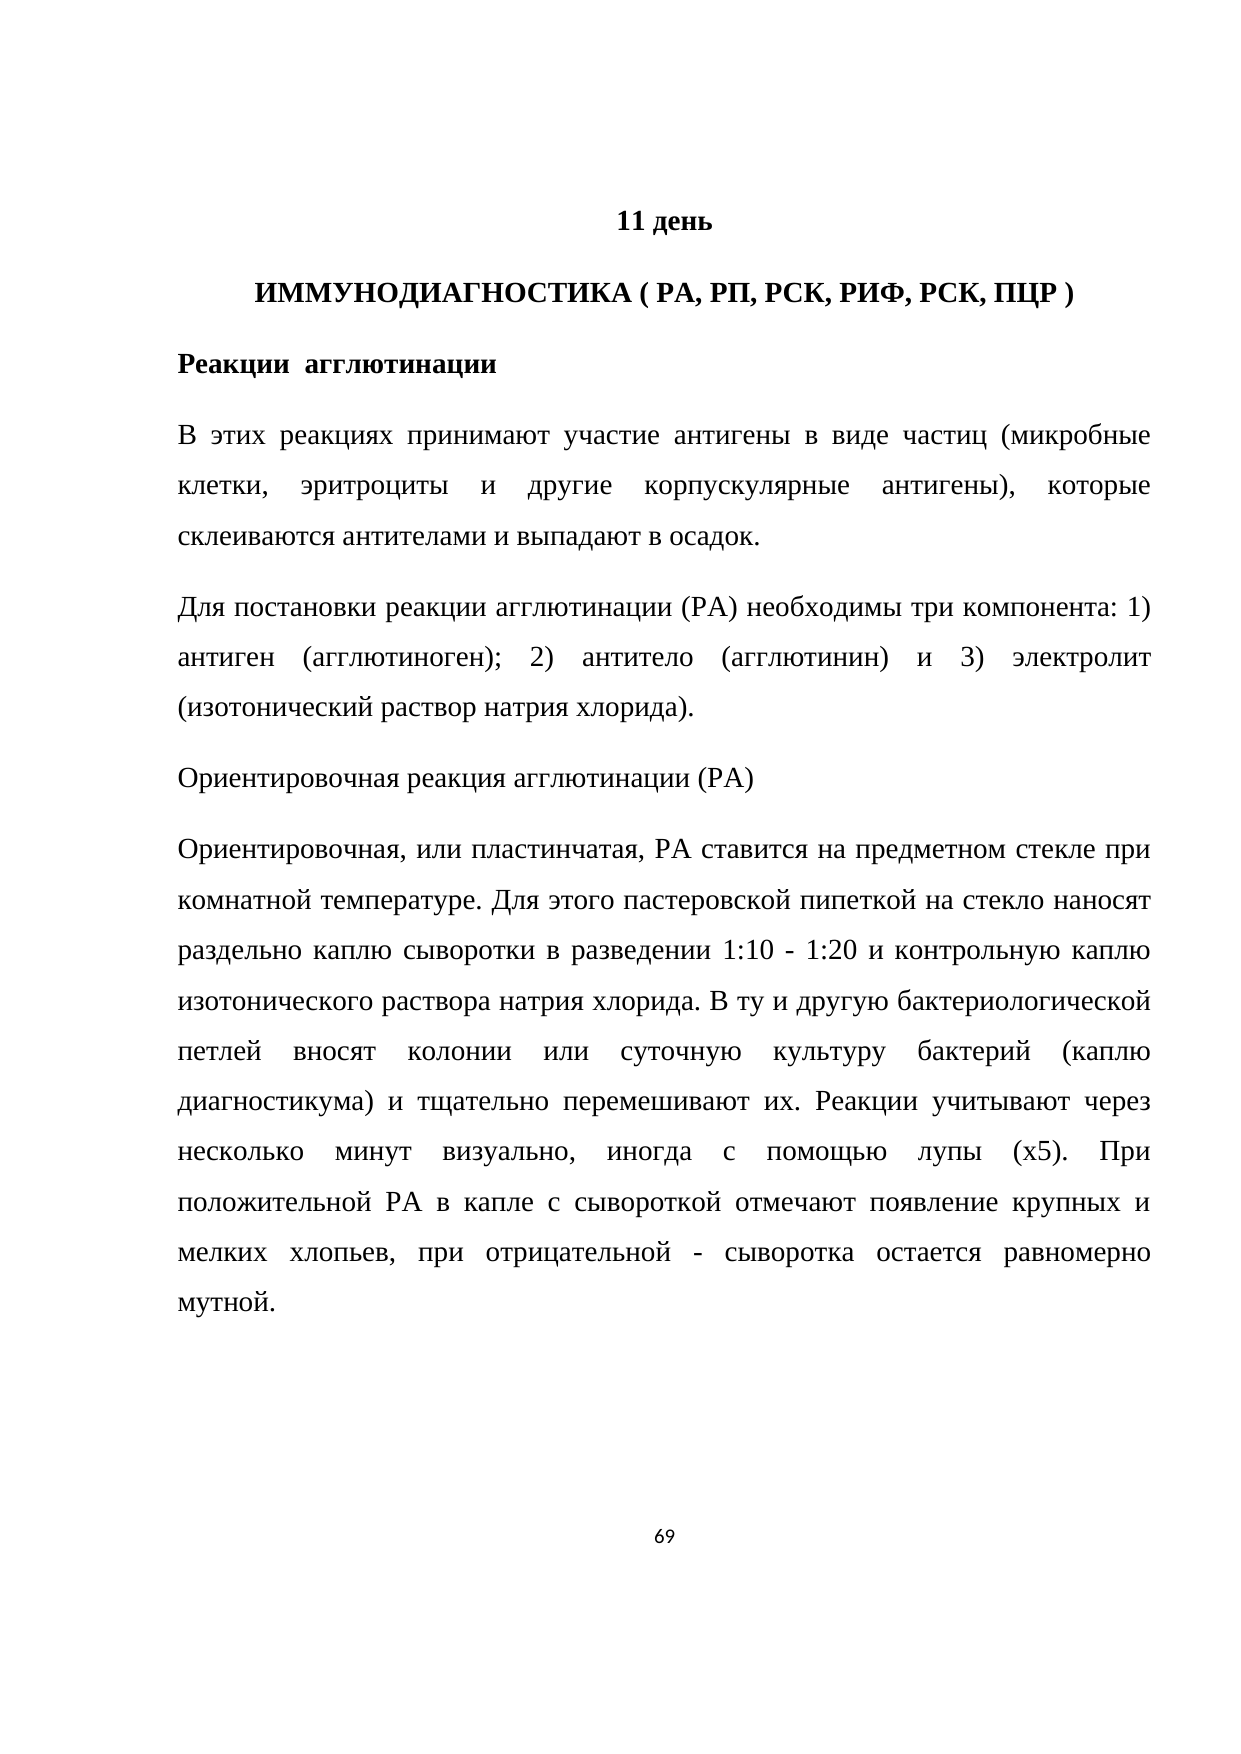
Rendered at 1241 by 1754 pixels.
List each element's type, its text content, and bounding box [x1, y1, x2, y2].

text В этих реакциях принимают участие антигены в виде частиц (микробные клетки, эритроциты и другие корпускулярные антигены), которые склеиваются антителами и выпадают в осадок. [177, 417, 1152, 551]
text ИММУНОДИАГНОСТИКА ( РА, РП, РСК, РИФ, РСК, ПЦР ) [177, 275, 1152, 308]
text Ориентировочная, или пластинчатая, РА ставится на предметном стекле при комнатной температуре. Для этого пастеровской пипеткой на стекло наносят раздельно каплю сыворотки в разведении 1:10 - 1:20 и контрольную каплю изотонического раствора натрия хлорида. В ту и другую бактериологической петлей вносят колонии или суточную культуру бактерий (каплю диагностикума) и тщательно перемешивают их. Реакции учитывают через несколько минут визуально, иногда с помощью лупы (х5). При положительной РА в капле с сывороткой отмечают появление крупных и мелких хлопьев, при отрицательной - сыворотка остается равномерно мутной. [177, 832, 1152, 1318]
text Для постановки реакции агглютинации (РА) необходимы три компонента: 1) антиген (агглютиноген); 2) антитело (агглютинин) и 3) электролит (изотонический раствор натрия хлорида). [177, 589, 1152, 723]
text Реакции агглютинации [177, 346, 1152, 379]
text Ориентировочная реакция агглютинации (РА) [177, 761, 1152, 794]
text 11 день [177, 203, 1152, 237]
